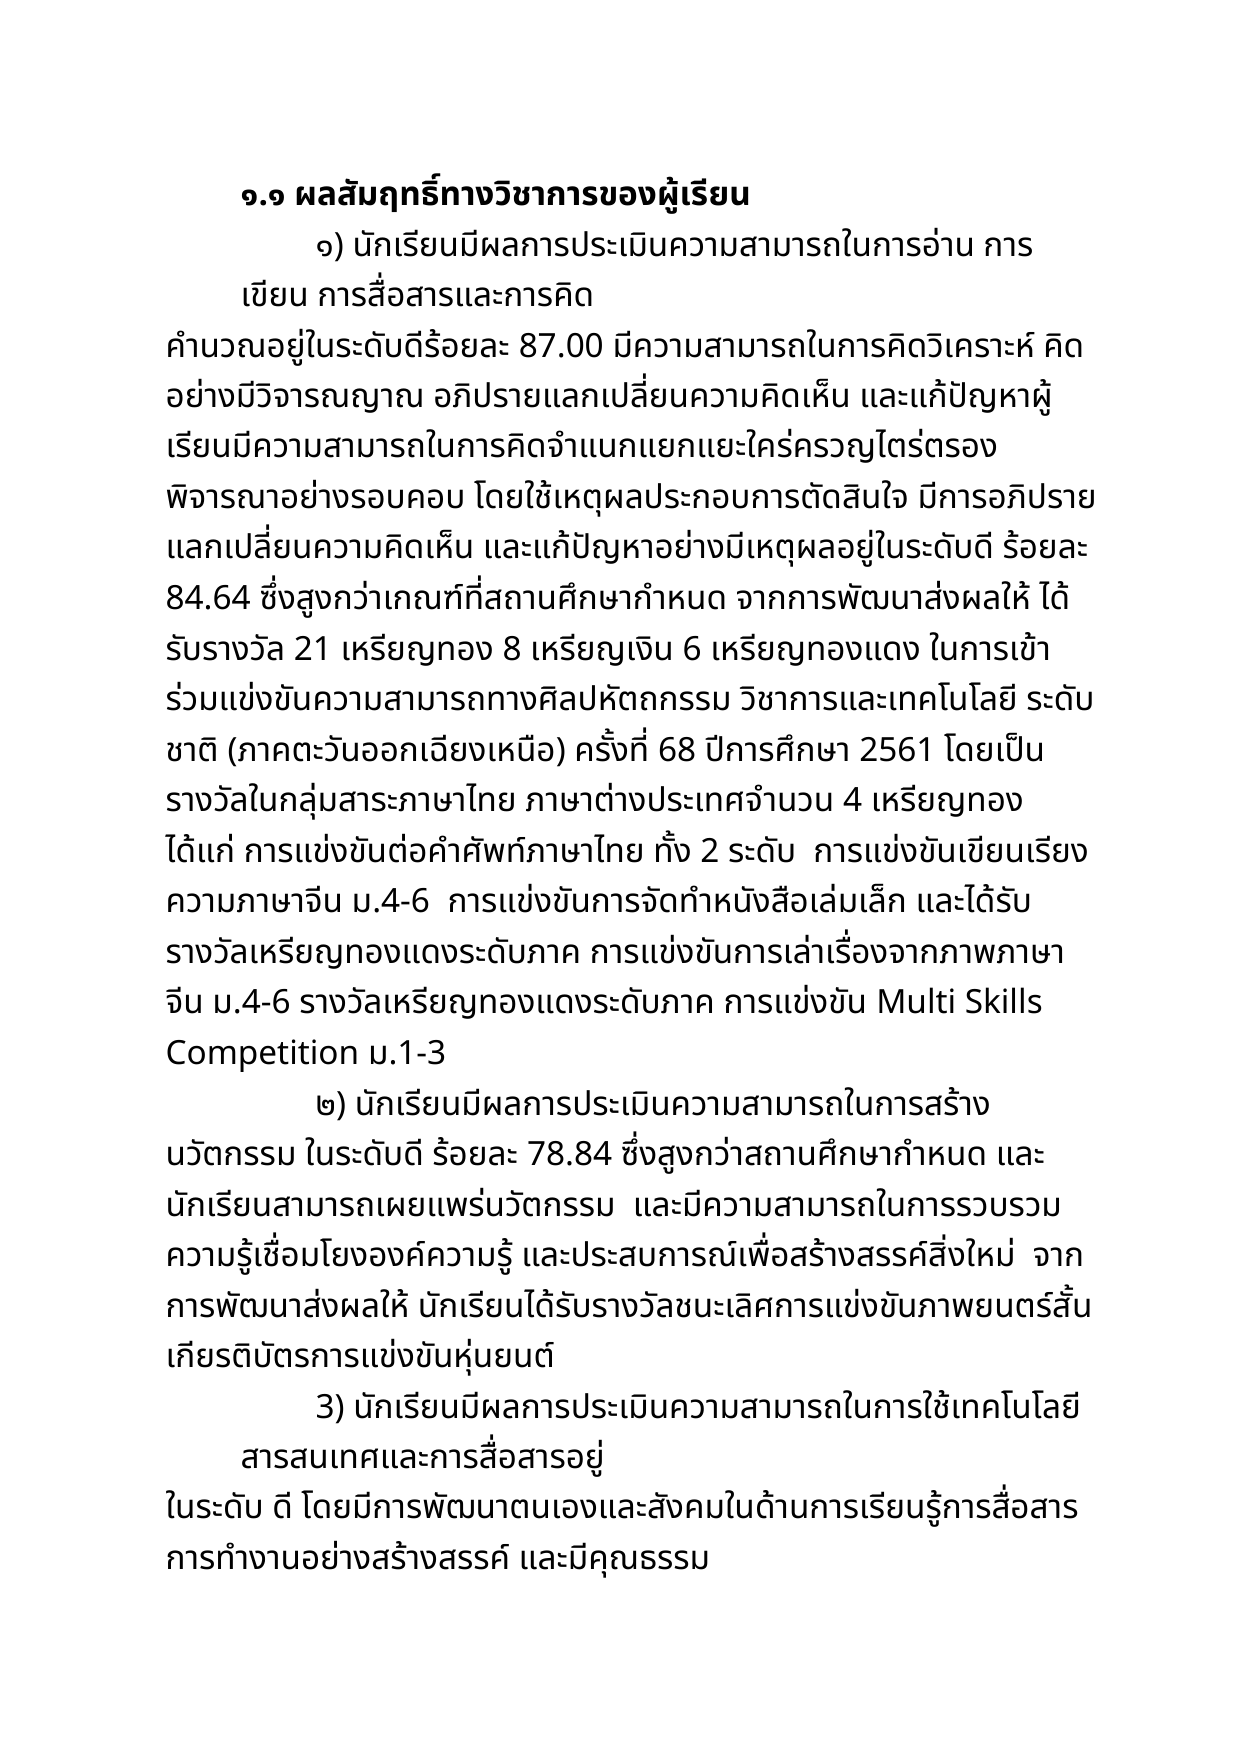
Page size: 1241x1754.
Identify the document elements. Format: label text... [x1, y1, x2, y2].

text ในระดับ ดี โดยมีการพัฒนาตนเองและสังคมในด้านการเรียนรู้การสื่อสาร การทำงานอย่างสร้างสรรค์ และมีคุณธรรม [165, 1483, 1098, 1584]
text ๑) นักเรียนมีผลการประเมินความสามารถในการอ่าน การเขียน การสื่อสารและการคิด [240, 220, 1098, 321]
text ๒) นักเรียนมีผลการประเมินความสามารถในการสร้างนวัตกรรม ในระดับดี ร้อยละ 78.84 ซึ่งสูงกว่าสถานศึกษากำหนด และนักเรียนสามารถเผยแพร่นวัตกรรม และมีความสามารถในการรวบรวมความรู้เชื่อมโยงองค์ความรู้ และประสบการณ์เพื่อสร้างสรรค์สิ่งใหม่ จากการพัฒนาส่งผลให้ นักเรียนได้รับรางวัลชนะเลิศการแข่งขันภาพยนตร์สั้น เกียรติบัตรการแข่งขันหุ่นยนต์ [165, 1079, 1098, 1382]
text 3) นักเรียนมีผลการประเมินความสามารถในการใช้เทคโนโลยีสารสนเทศและการสื่อสารอยู่ [240, 1382, 1098, 1483]
text ๑.๑ ผลสัมฤทธิ์ทางวิชาการของผู้เรียน [165, 170, 1098, 220]
text คำนวณอยู่ในระดับดีร้อยละ 87.00 มีความสามารถในการคิดวิเคราะห์ คิดอย่างมีวิจารณญาณ อภิปรายแลกเปลี่ยนความคิดเห็น และแก้ปัญหาผู้เรียนมีความสามารถในการคิดจำแนกแยกแยะใคร่ครวญไตร่ตรอง พิจารณาอย่างรอบคอบ โดยใช้เหตุผลประกอบการตัดสินใจ มีการอภิปรายแลกเปลี่ยนความคิดเห็น และแก้ปัญหาอย่างมีเหตุผลอยู่ในระดับดี ร้อยละ 84.64 ซึ่งสูงกว่าเกณฑ์ที่สถานศึกษากำหนด จากการพัฒนาส่งผลให้ ได้รับรางวัล 21 เหรียญทอง 8 เหรียญเงิน 6 เหรียญทองแดง ในการเข้าร่วมแข่งขันความสามารถทางศิลปหัตถกรรม วิชาการและเทคโนโลยี ระดับชาติ (ภาคตะวันออกเฉียงเหนือ) ครั้งที่ 68 ปีการศึกษา 2561 โดยเป็นรางวัลในกลุ่มสาระภาษาไทย ภาษาต่างประเทศจำนวน 4 เหรียญทอง ได้แก่ การแข่งขันต่อคำศัพท์ภาษาไทย ทั้ง 2 ระดับ การแข่งขันเขียนเรียงความภาษาจีน ม.4-6 การแข่งขันการจัดทำหนังสือเล่มเล็ก และได้รับรางวัลเหรียญทองแดงระดับภาค การแข่งขันการเล่าเรื่องจากภาพภาษาจีน ม.4-6 รางวัลเหรียญทองแดงระดับภาค การแข่งขัน Multi Skills Competition ม.1-3 [165, 321, 1098, 1079]
